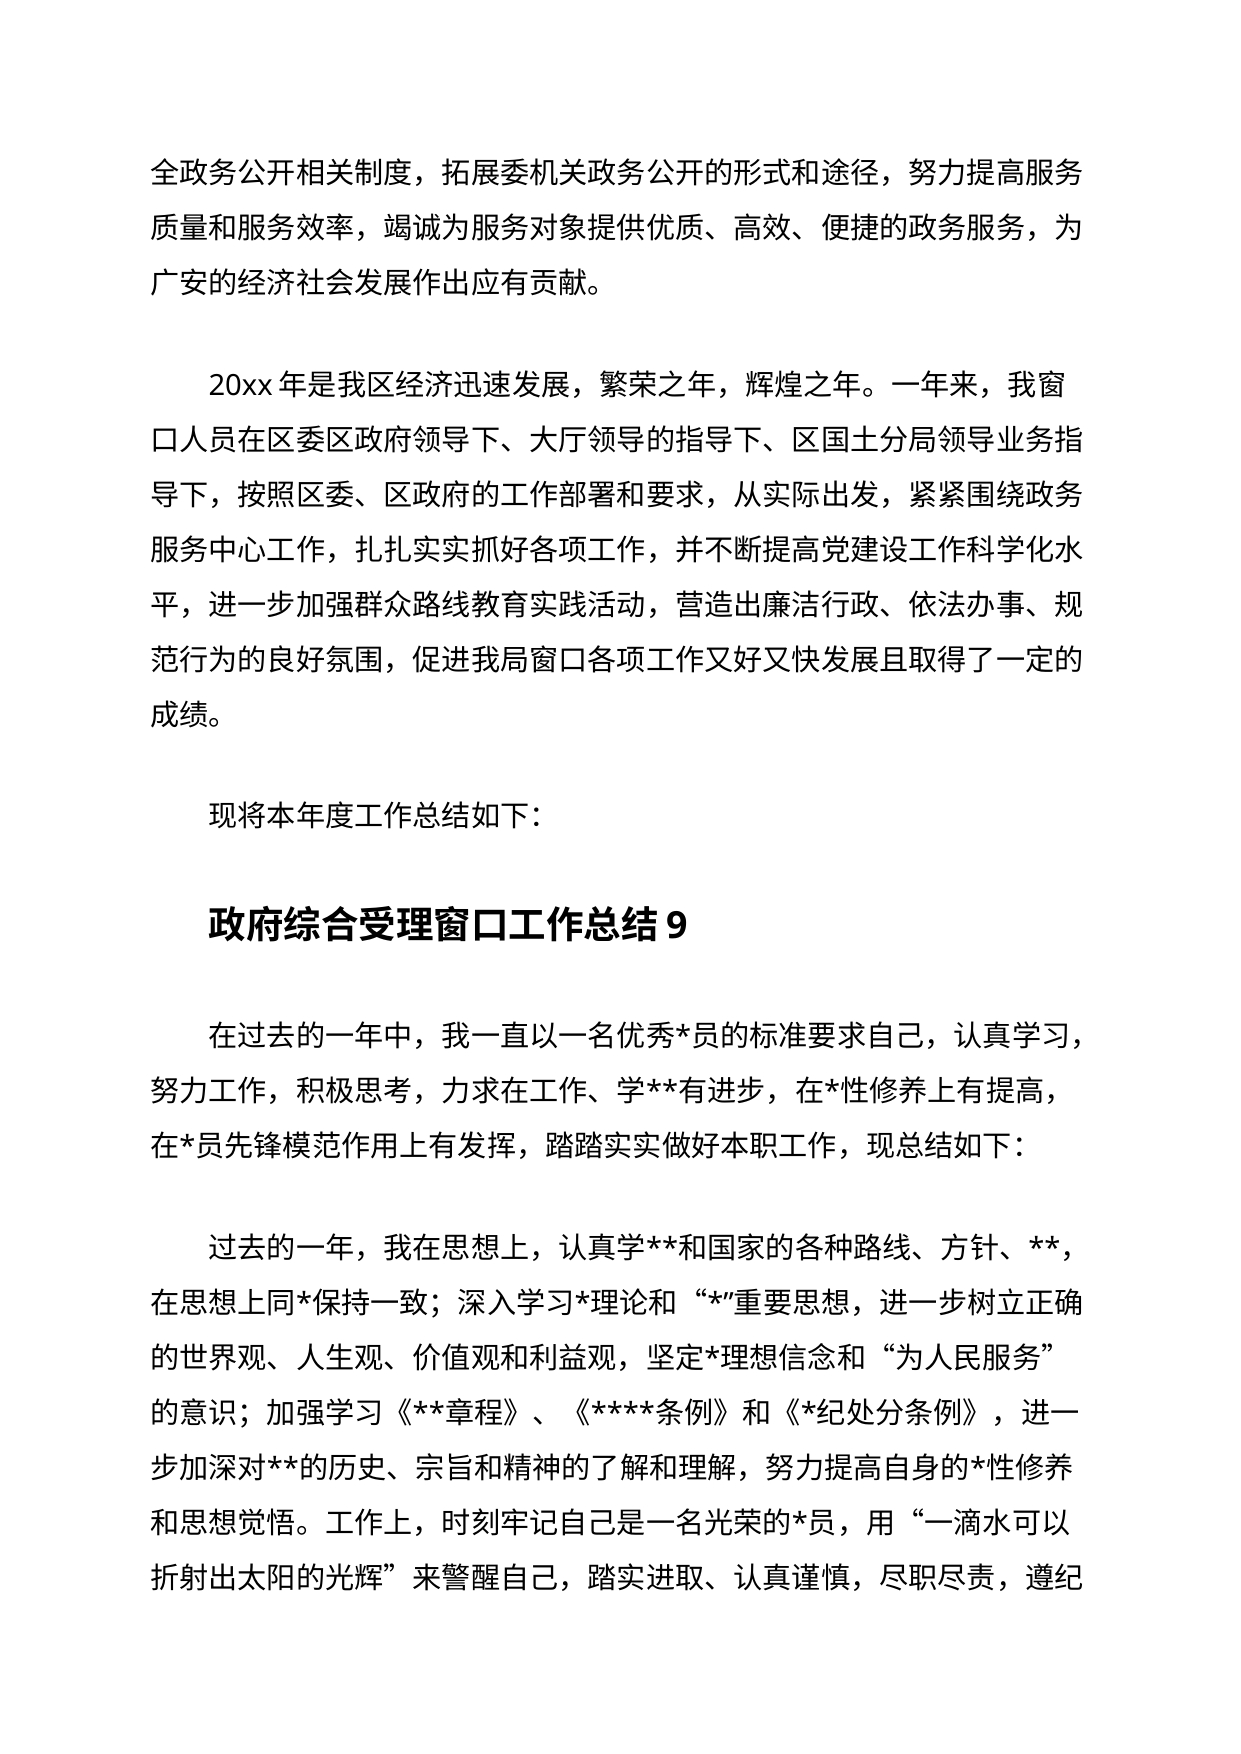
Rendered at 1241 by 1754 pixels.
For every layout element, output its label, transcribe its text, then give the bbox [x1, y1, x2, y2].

text 20xx年是我区经济迅速发展，繁荣之年，辉煌之年。一年来，我窗口人员在区委区政府领导下、大厅领导的指导下、区国土分局领导业务指导下，按照区委、区政府的工作部署和要求，从实际出发，紧紧围绕政务服务中心工作，扎扎实实抓好各项工作，并不断提高党建设工作科学化水平，进一步加强群众路线教育实践活动，营造出廉洁行政、依法办事、规范行为的良好氛围，促进我局窗口各项工作又好又快发展且取得了一定的成绩。 [150, 362, 1090, 733]
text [150, 150, 1090, 302]
text 政府综合受理窗口工作总结9 [150, 894, 1090, 949]
text 现将本年度工作总结如下： [150, 793, 1090, 835]
text 在过去的一年中，我一直以一名优秀*员的标准要求自己，认真学习，努力工作，积极思考，力求在工作、学**有进步，在*性修养上有提高，在*员先锋模范作用上有发挥，踏踏实实做好本职工作，现总结如下： [150, 1012, 1090, 1164]
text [150, 1224, 1090, 1596]
